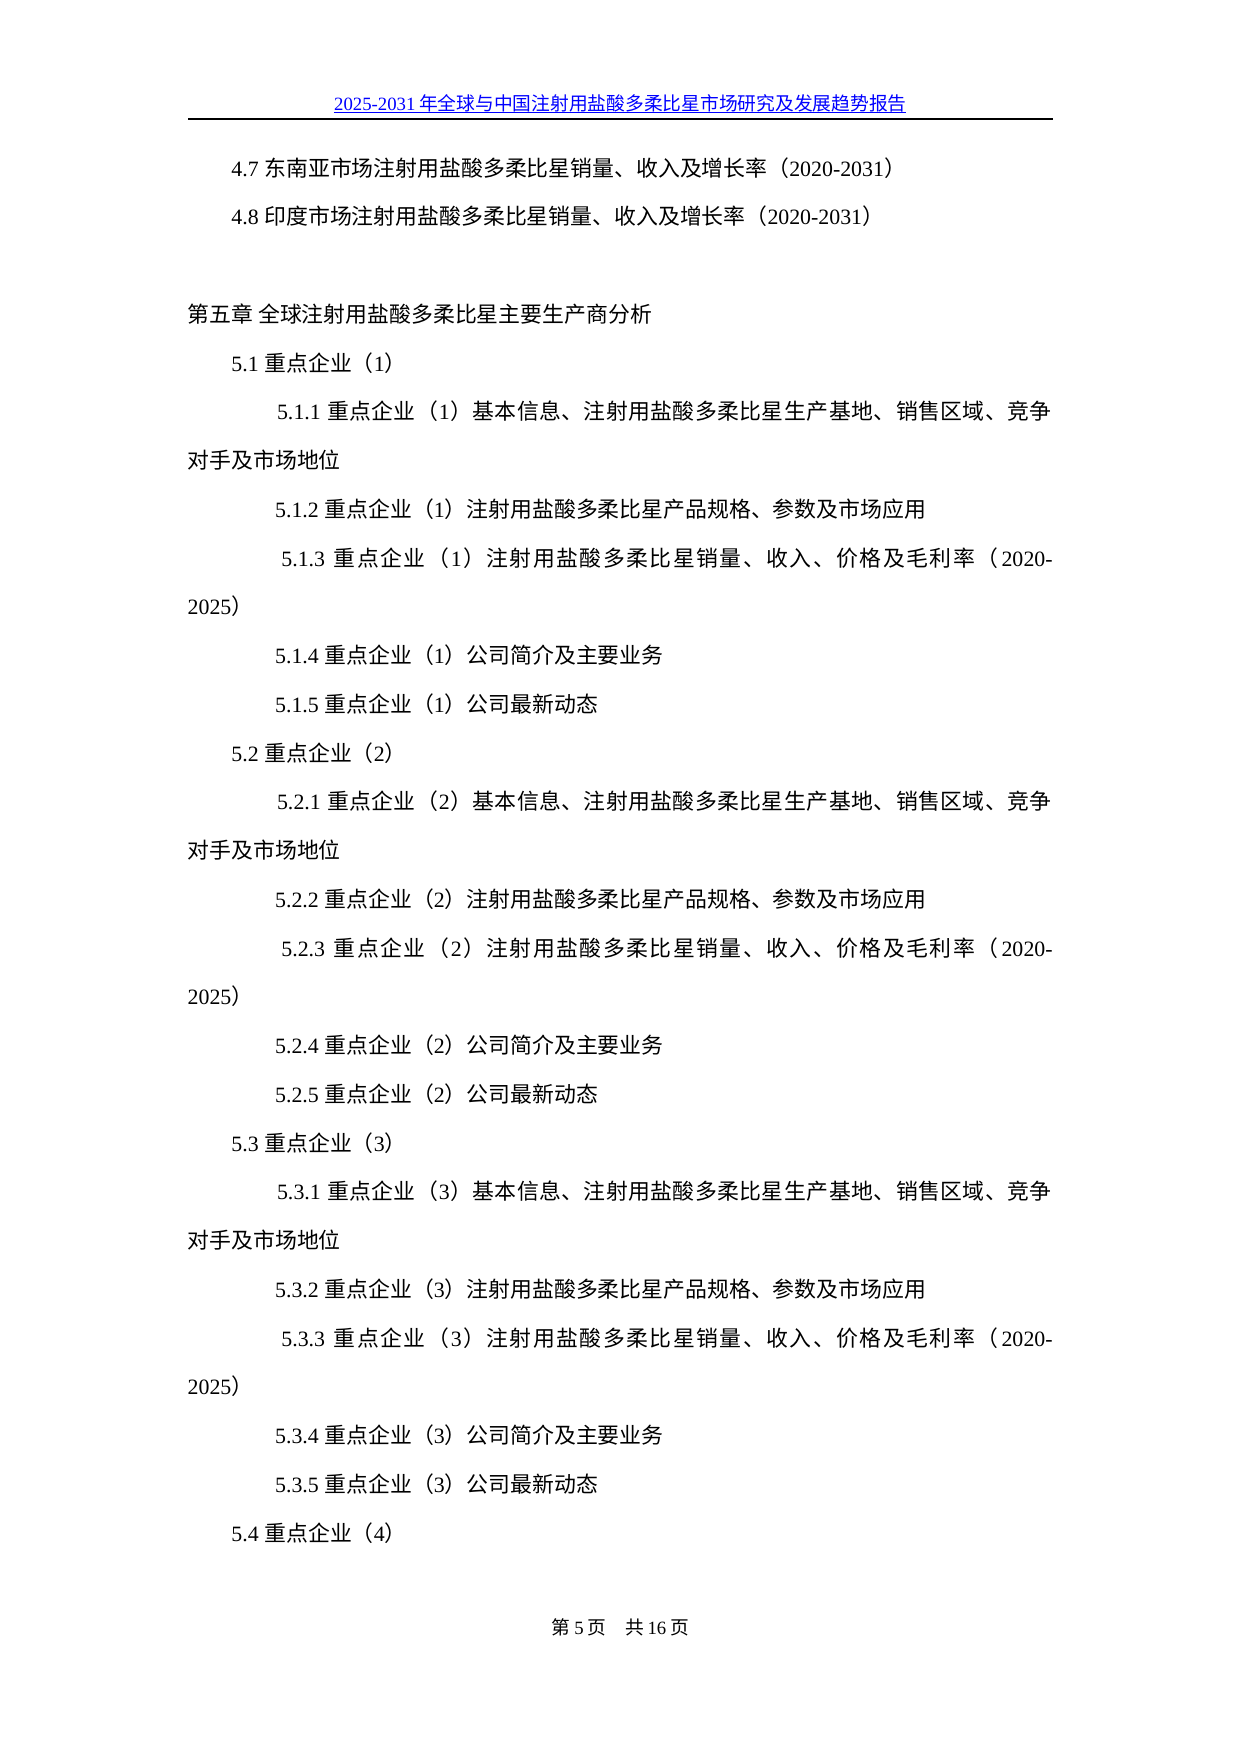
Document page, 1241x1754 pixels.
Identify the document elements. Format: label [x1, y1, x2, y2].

text [187, 150, 1053, 1548]
